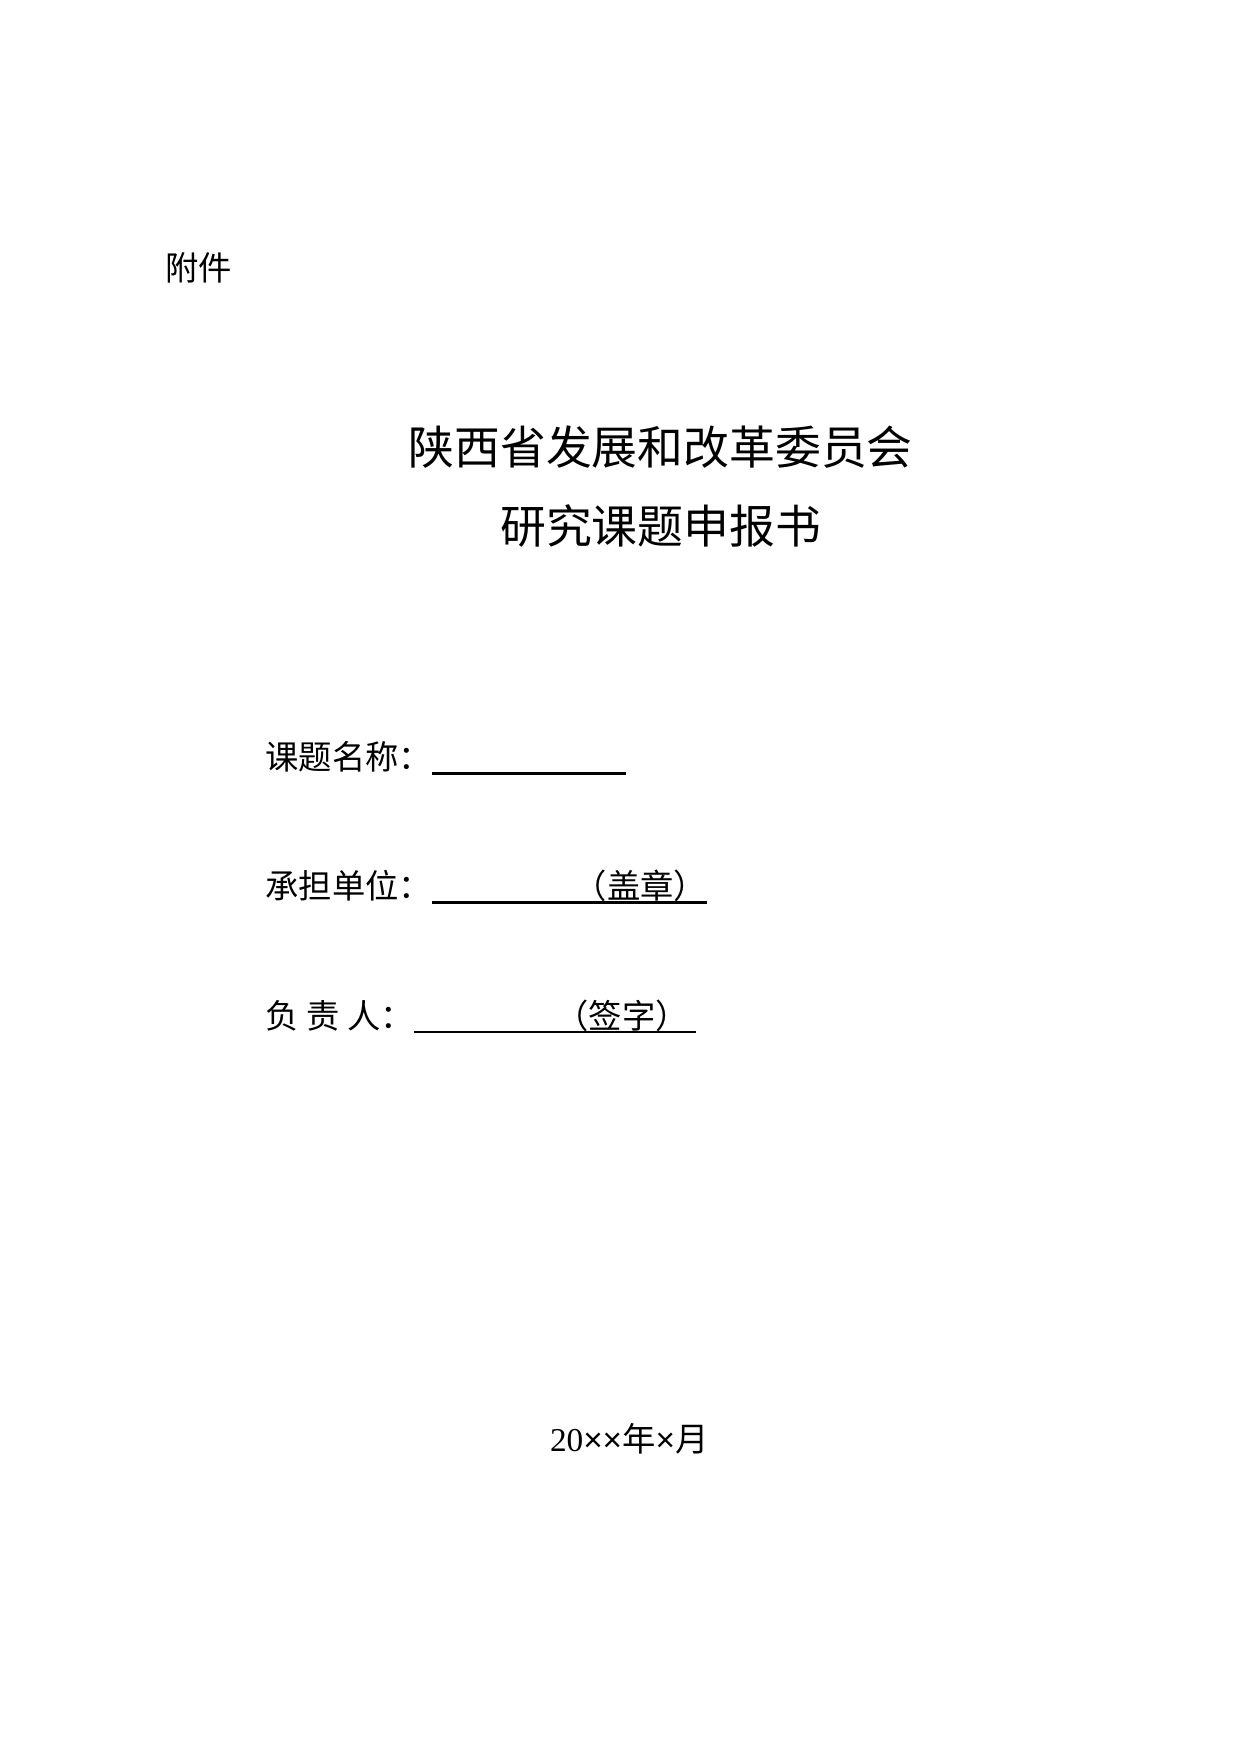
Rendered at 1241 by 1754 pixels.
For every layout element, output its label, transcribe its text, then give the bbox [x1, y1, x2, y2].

text 课题名称： [165, 718, 1093, 783]
text 研究课题申报书 [165, 477, 1093, 560]
list 20××年×月 [165, 1409, 1093, 1461]
text 陕西省发展和改革委员会 [165, 414, 1093, 477]
text 负 责 人： （签字） [165, 976, 1093, 1041]
text 附件 [165, 233, 1093, 298]
text 承担单位： （盖章） [165, 847, 1093, 912]
